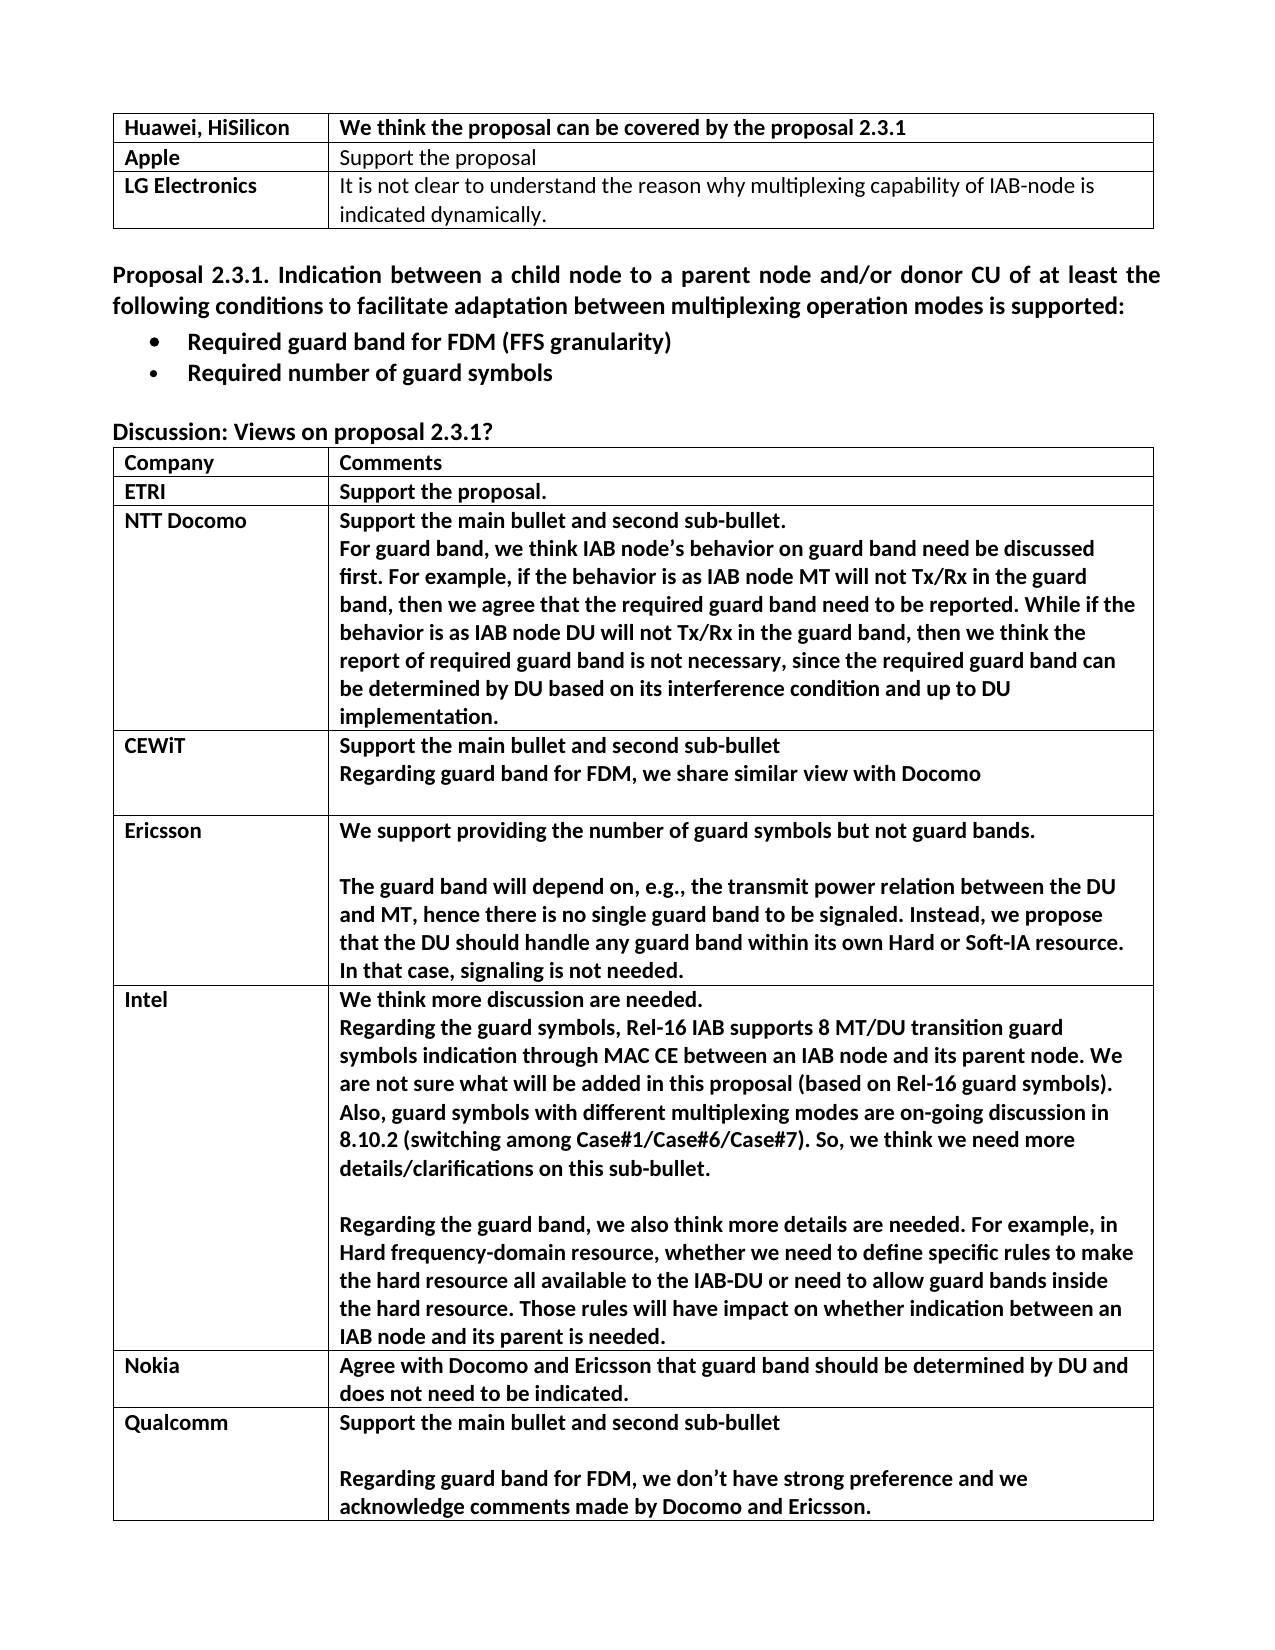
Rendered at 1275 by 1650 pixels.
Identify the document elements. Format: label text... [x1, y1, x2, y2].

table_cell Huawei, HiSilicon [114, 114, 328, 142]
table_cell CEWiT [114, 731, 328, 815]
text Proposal 2.3.1. Indication between a child node to a parent node and/or donor CU of at least the following conditions to facilitate adaptation between multiplexing operation modes is supported: [112, 259, 1162, 320]
table_cell Nokia [114, 1351, 328, 1407]
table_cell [329, 1408, 1153, 1520]
table_cell NTT Docomo [114, 506, 328, 730]
table_cell Ericsson [114, 816, 328, 984]
table_cell ETRI [114, 477, 328, 505]
list Required guard band for FDM (FFS granularity) [150, 327, 1162, 357]
table_header Comments [329, 448, 1153, 476]
table_cell Qualcomm [114, 1408, 328, 1520]
table_cell LG Electronics [114, 172, 328, 228]
table_cell It is not clear to understand the reason why multiplexing capability of IAB-node is indicated dynamically. [329, 172, 1153, 228]
table_cell Apple [114, 143, 328, 171]
table_cell We think more discussion are needed. Regarding the guard symbols, Rel-16 IAB supports 8 MT/DU transition guard symbols indication through MAC CE between an IAB node and its parent node. We are not sure what will be added in this proposal (based on Rel-16 guard symbols). Also, guard symbols with different multiplexing modes are on-going discussion in 8.10.2 (switching among Case#1/Case#6/Case#7). So, we think we need more details/clarifications on this sub-bullet. Regarding the guard band, we also think more details are needed. For example, in Hard frequency-domain resource, whether we need to define specific rules to make the hard resource all available to the IAB-DU or need to allow guard bands inside the hard resource. Those rules will have impact on whether indication between an IAB node and its parent is needed. [329, 986, 1153, 1350]
table_cell We think the proposal can be covered by the proposal 2.3.1 [329, 114, 1153, 142]
table_cell Support the proposal [329, 143, 1153, 171]
table_cell Support the main bullet and second sub-bullet Regarding guard band for FDM, we share similar view with Docomo [329, 731, 1153, 815]
table_cell Intel [114, 986, 328, 1350]
table_cell We support providing the number of guard symbols but not guard bands. The guard band will depend on, e.g., the transmit power relation between the DU and MT, hence there is no single guard band to be signaled. Instead, we propose that the DU should handle any guard band within its own Hard or Soft-IA resource. In that case, signaling is not needed. [329, 816, 1153, 984]
table_header Company [114, 448, 328, 476]
table_cell Support the main bullet and second sub-bullet. For guard band, we think IAB node’s behavior on guard band need be discussed first. For example, if the behavior is as IAB node MT will not Tx/Rx in the guard band, then we agree that the required guard band need to be reported. While if the behavior is as IAB node DU will not Tx/Rx in the guard band, then we think the report of required guard band is not necessary, since the required guard band can be determined by DU based on its interference condition and up to DU implementation. [329, 506, 1153, 730]
table_cell Support the proposal. [329, 477, 1153, 505]
table_cell Agree with Docomo and Ericsson that guard band should be determined by DU and does not need to be indicated. [329, 1351, 1153, 1407]
list Required number of guard symbols [150, 357, 1162, 388]
text Discussion: Views on proposal 2.3.1? [112, 416, 1162, 447]
